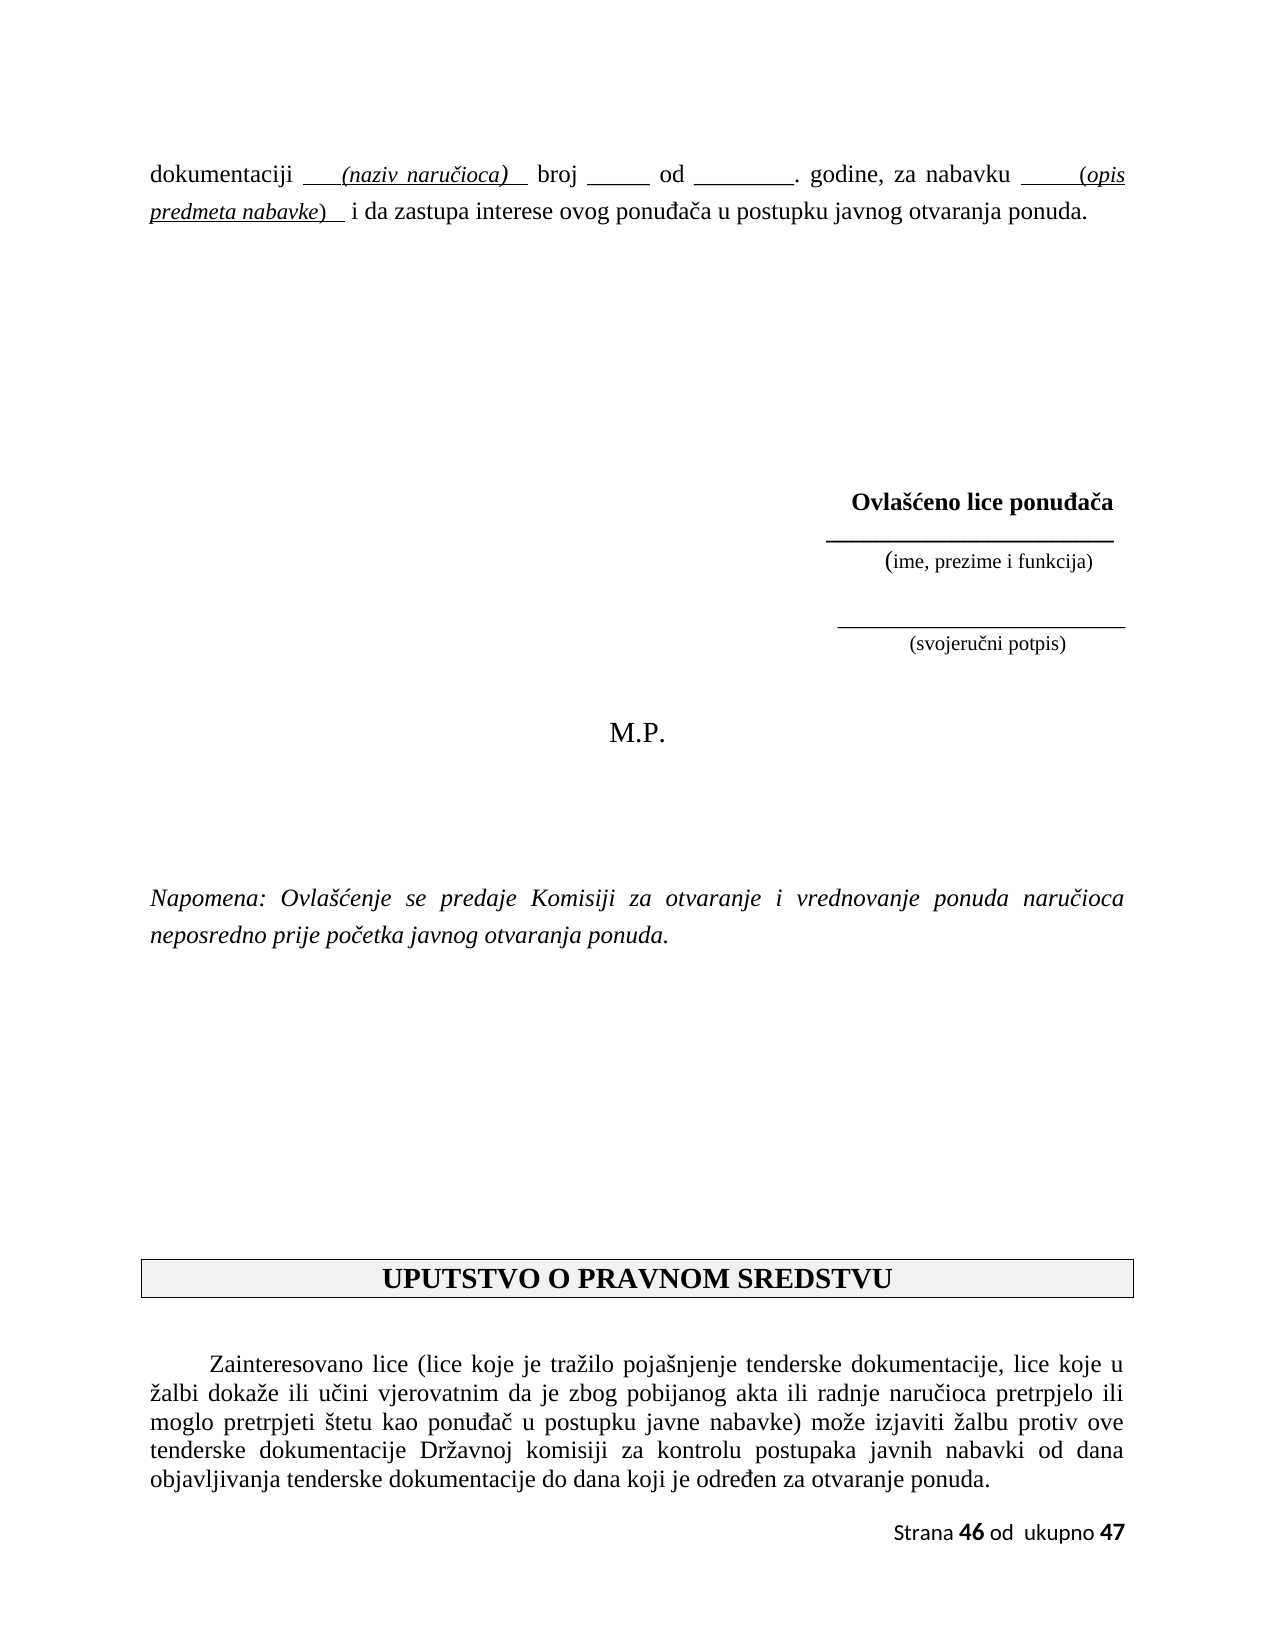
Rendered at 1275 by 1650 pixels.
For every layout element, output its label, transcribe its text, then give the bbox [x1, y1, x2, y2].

text (svojeručni potpis) [150, 631, 1066, 655]
text M.P. [150, 715, 1125, 748]
text UPUTSTVO O PRAVNOM SREDSTVU [142, 1260, 1133, 1297]
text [150, 150, 1125, 225]
text (ime, prezime i funkcija) [150, 545, 1093, 574]
text _______________________ [150, 602, 1125, 631]
text Zainteresovano lice (lice koje je tražilo pojašnjenje tenderske dokumentacije, lice koje u žalbi dokaže ili učini vjerovatnim da je zbog pobijanog akta ili radnje naručioca pretrpjelo ili moglo pretrpjeti štetu kao ponuđač u postupku javne nabavke) može izjaviti žalbu protiv ove tenderske dokumentacije Državnoj komisiji za kontrolu postupaka javnih nabavki od dana objavljivanja tenderske dokumentacije do dana koji je određen za otvaranje ponuda. [150, 1349, 1125, 1493]
text Ovlašćeno lice ponuđača _______________________ [150, 487, 1113, 545]
text Napomena: Ovlašćenje se predaje Komisiji za otvaranje i vrednovanje ponuda naručioca neposredno prije početka javnog otvaranja ponuda. [150, 874, 1125, 949]
